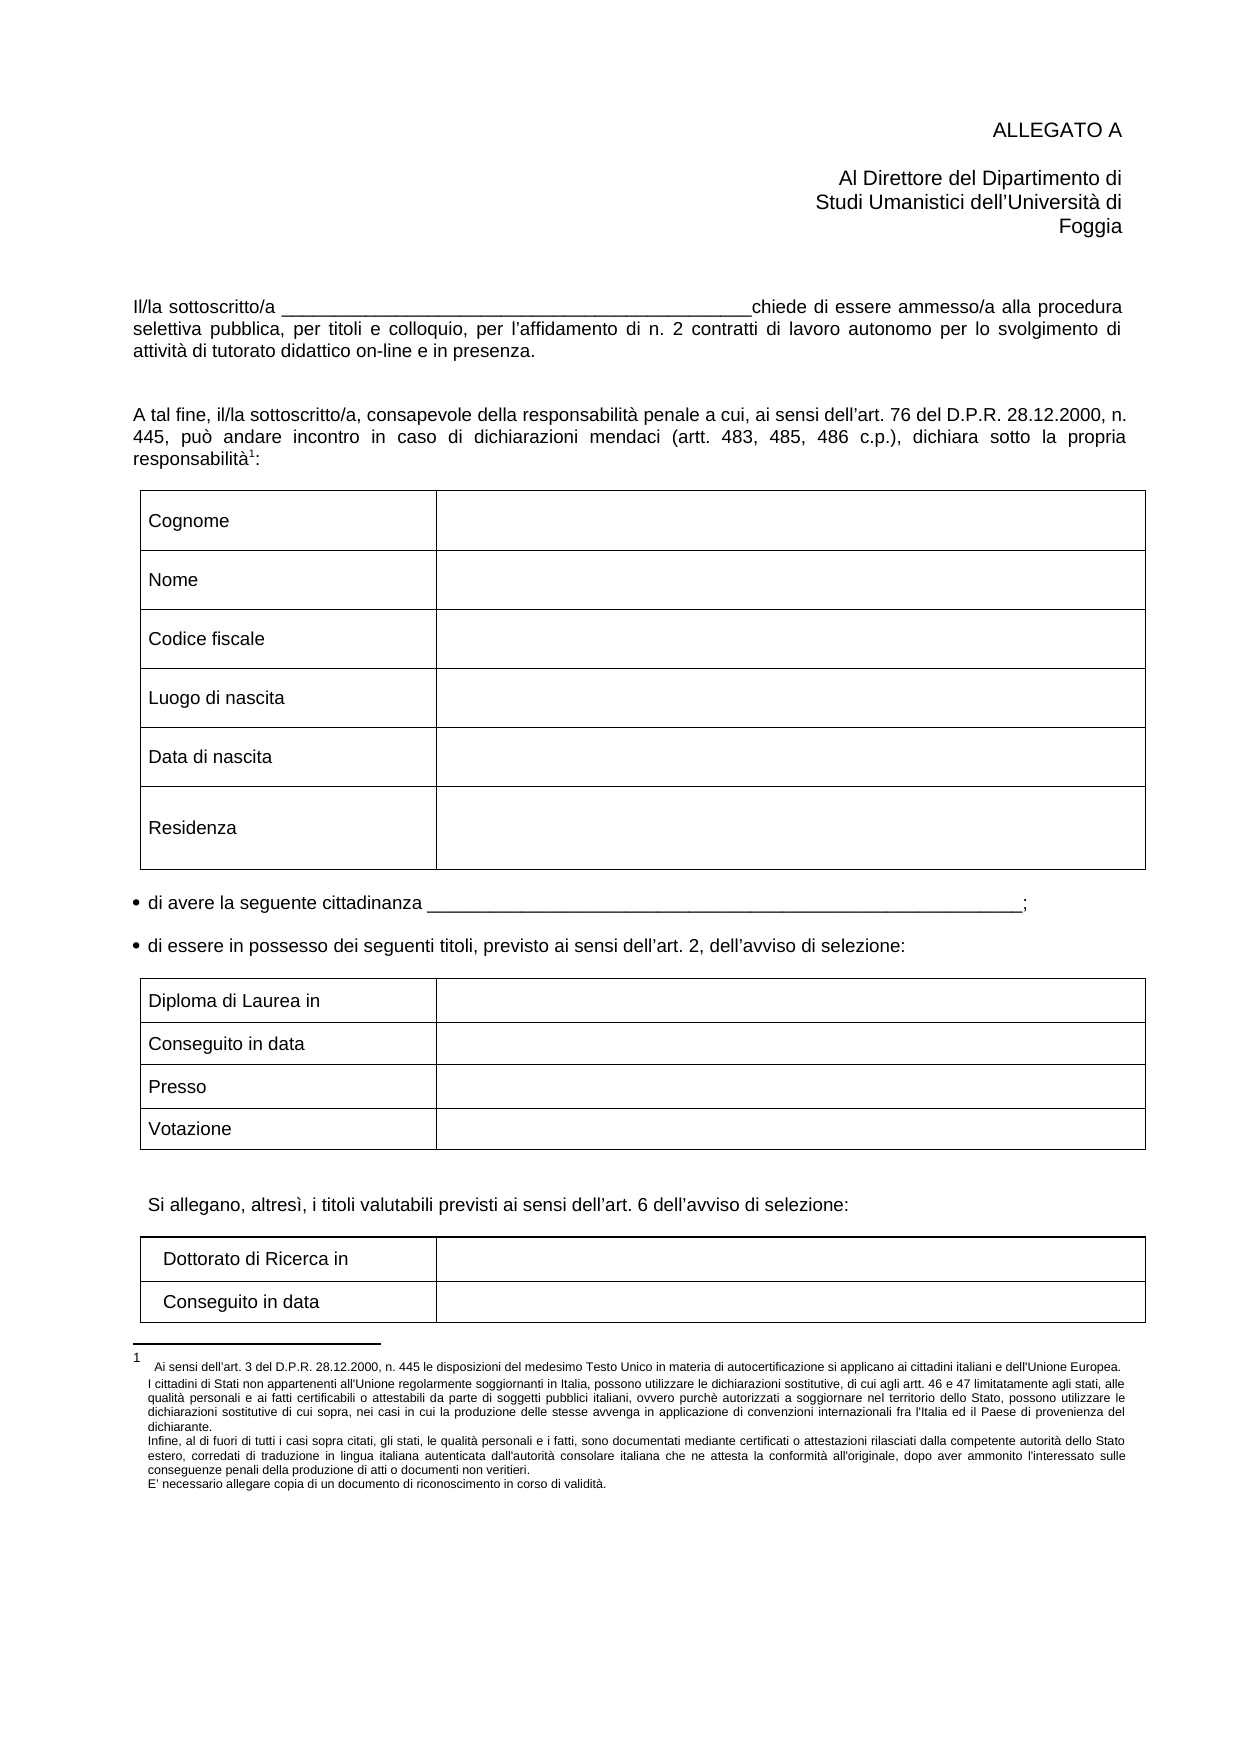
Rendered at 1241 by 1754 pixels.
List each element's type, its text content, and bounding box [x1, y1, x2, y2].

table_cell Votazione [141, 1109, 436, 1149]
table_cell [437, 787, 1145, 869]
table_cell [437, 610, 1145, 668]
table_header [437, 491, 1145, 549]
text ALLEGATO A [133, 118, 1122, 142]
table_header Cognome [141, 491, 436, 549]
table_cell [437, 1065, 1145, 1108]
table_cell Conseguito in data [141, 1282, 436, 1322]
table_cell Codice fiscale [141, 610, 436, 668]
table_cell Data di nascita [141, 728, 436, 786]
table_cell [437, 1282, 1145, 1322]
text Al Direttore del Dipartimento di Studi Umanistici dell’Università di Foggia [812, 166, 1122, 238]
list di essere in possesso dei seguenti titoli, previsto ai sensi dell’art. 2, dell’avviso di selezione: [133, 935, 1131, 957]
table_header [437, 1238, 1145, 1281]
table_cell Nome [141, 551, 436, 608]
table_cell [437, 1109, 1145, 1149]
table_header [437, 979, 1145, 1022]
table_header Diploma di Laurea in [141, 979, 436, 1022]
table_cell [437, 1023, 1145, 1064]
table_cell [437, 551, 1145, 608]
table_cell Residenza [141, 787, 436, 869]
table_cell Presso [141, 1065, 436, 1108]
table_cell Conseguito in data [141, 1023, 436, 1064]
table_cell Luogo di nascita [141, 669, 436, 727]
list di avere la seguente cittadinanza _________________________________________________________; [133, 892, 1128, 913]
table_header Dottorato di Ricerca in [141, 1238, 436, 1281]
table_cell [437, 669, 1145, 727]
text A tal fine, il/la sottoscritto/a, consapevole della responsabilità penale a cui, ai sensi dell’art. 76 del D.P.R. 28.12.2000, n. 445, può andare incontro in caso di dichiarazioni mendaci (artt. 483, 485, 486 c.p.), dichiara sotto la propria responsabilità: [133, 404, 1128, 469]
table_cell [437, 728, 1145, 786]
text Il/la sottoscritto/a _____________________________________________chiede di essere ammesso/a alla procedura selettiva pubblica, per titoli e colloquio, per l’affidamento di n. 2 contratti di lavoro autonomo per lo svolgimento di attività di tutorato didattico on-line e in presenza. [133, 296, 1122, 361]
text Si allegano, altresì, i titoli valutabili previsti ai sensi dell’art. 6 dell’avviso di selezione: [148, 1193, 1128, 1215]
